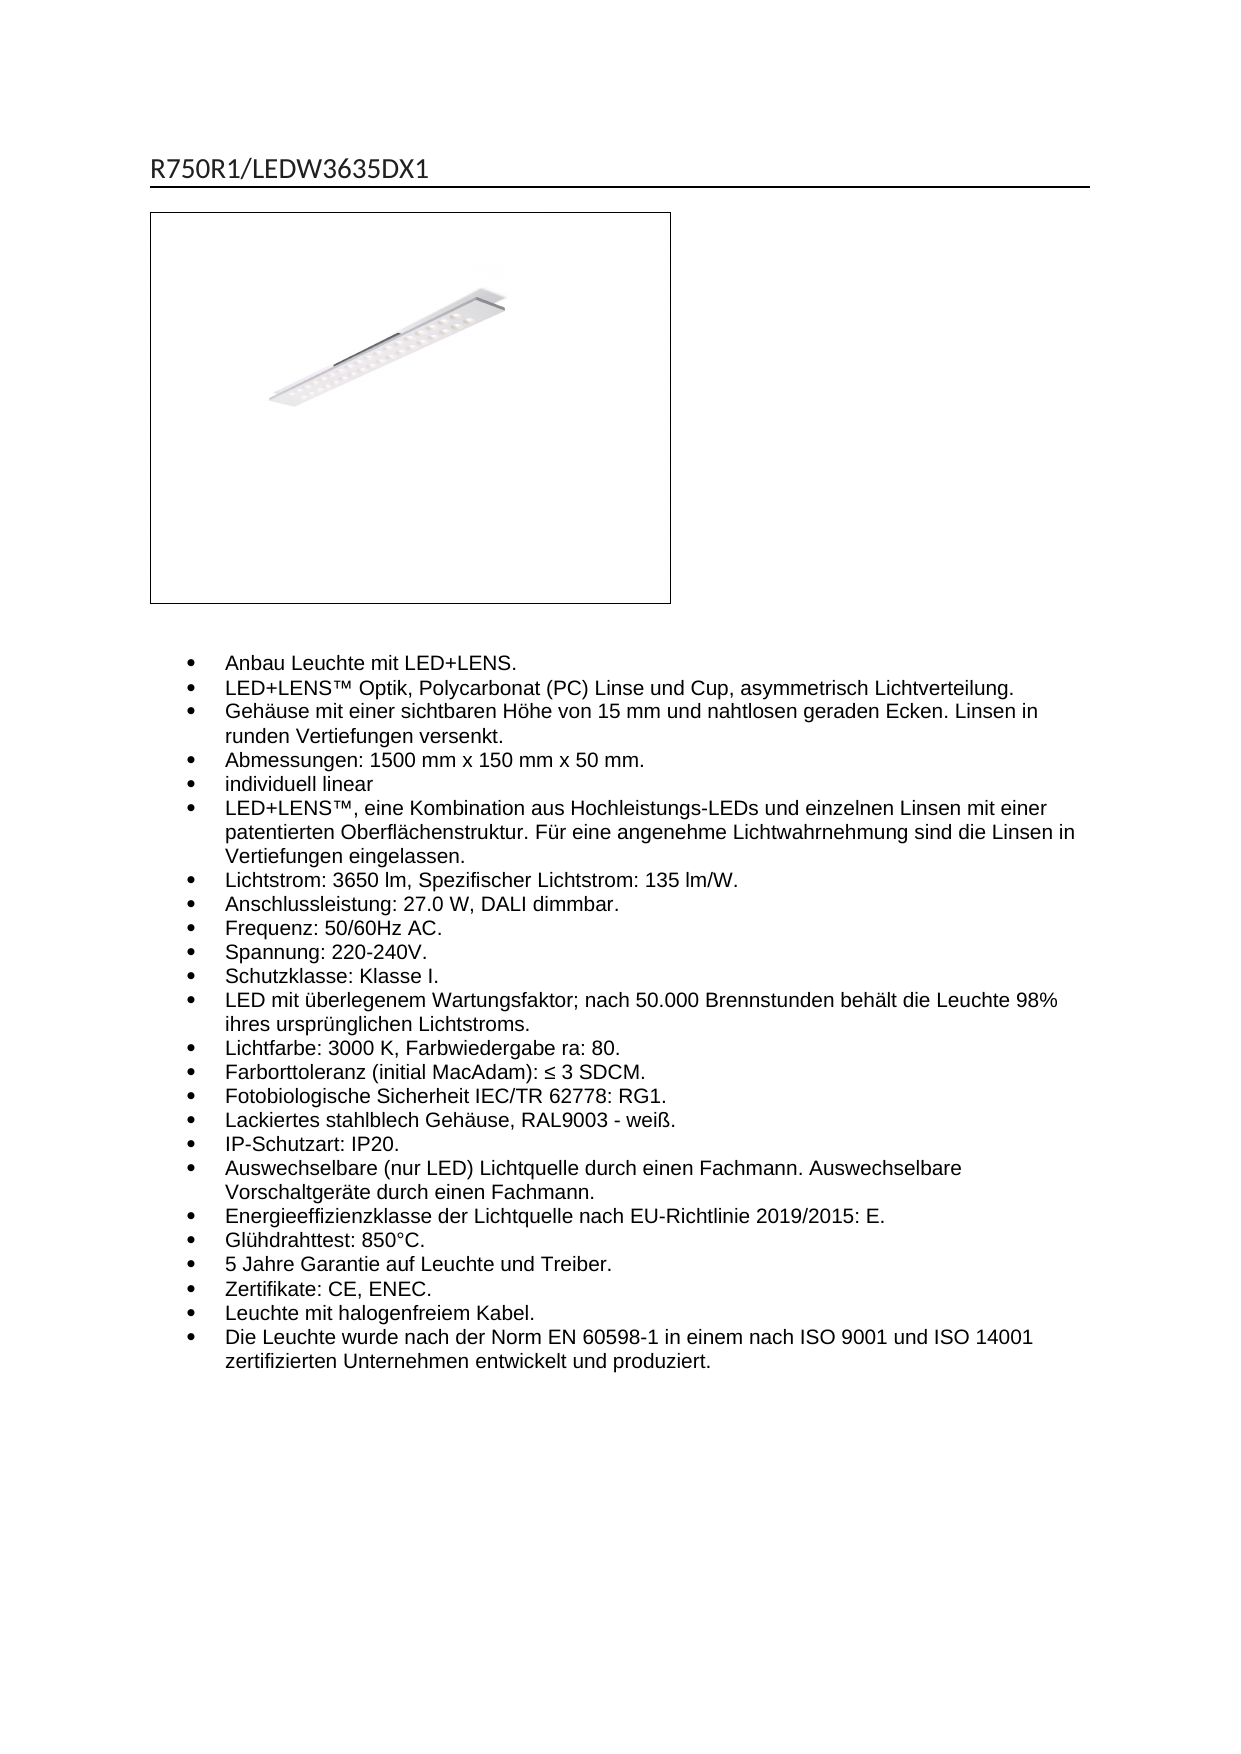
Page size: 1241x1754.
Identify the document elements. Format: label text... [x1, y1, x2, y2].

list Zertifikate: CE, ENEC. [187, 1276, 1090, 1300]
picture [151, 213, 670, 603]
list LED mit überlegenem Wartungsfaktor; nach 50.000 Brennstunden behält die Leuchte 98% ihres ursprünglichen Lichtstroms. [187, 988, 1090, 1036]
list Anbau Leuchte mit LED+LENS. [187, 651, 1090, 675]
list Gehäuse mit einer sichtbaren Höhe von 15 mm und nahtlosen geraden Ecken. Linsen in runden Vertiefungen versenkt. [187, 699, 1090, 747]
list Lichtfarbe: 3000 K, Farbwiedergabe ra: 80. [187, 1036, 1090, 1060]
list Frequenz: 50/60Hz AC. [187, 916, 1090, 940]
list 5 Jahre Garantie auf Leuchte und Treiber. [187, 1252, 1090, 1276]
list Glühdrahttest: 850°C. [187, 1228, 1090, 1252]
list Farborttoleranz (initial MacAdam): ≤ 3 SDCM. [187, 1060, 1090, 1084]
text R750R1/LEDW3635DX1 [150, 150, 1090, 186]
list IP-Schutzart: IP20. [187, 1132, 1090, 1156]
list Lichtstrom: 3650 lm, Spezifischer Lichtstrom: 135 lm/W. [187, 867, 1090, 892]
list Lackiertes stahlblech Gehäuse, RAL9003 - weiß. [187, 1108, 1090, 1132]
list LED+LENS™, eine Kombination aus Hochleistungs-LEDs und einzelnen Linsen mit einer patentierten Oberflächenstruktur. Für eine angenehme Lichtwahrnehmung sind die Linsen in Vertiefungen eingelassen. [187, 796, 1090, 867]
list Energieeffizienzklasse der Lichtquelle nach EU-Richtlinie 2019/2015: E. [187, 1204, 1090, 1228]
list Anschlussleistung: 27.0 W, DALI dimmbar. [187, 892, 1090, 916]
list Schutzklasse: Klasse I. [187, 964, 1090, 988]
list individuell linear [187, 771, 1090, 796]
list Auswechselbare (nur LED) Lichtquelle durch einen Fachmann. Auswechselbare Vorschaltgeräte durch einen Fachmann. [187, 1156, 1090, 1204]
list Die Leuchte wurde nach der Norm EN 60598-1 in einem nach ISO 9001 und ISO 14001 zertifizierten Unternehmen entwickelt und produziert. [187, 1324, 1090, 1372]
list Abmessungen: 1500 mm x 150 mm x 50 mm. [187, 747, 1090, 771]
list Fotobiologische Sicherheit IEC/TR 62778: RG1. [187, 1084, 1090, 1108]
list LED+LENS™ Optik, Polycarbonat (PC) Linse und Cup, asymmetrisch Lichtverteilung. [187, 675, 1090, 699]
list Leuchte mit halogenfreiem Kabel. [187, 1300, 1090, 1324]
list Spannung: 220-240V. [187, 940, 1090, 964]
